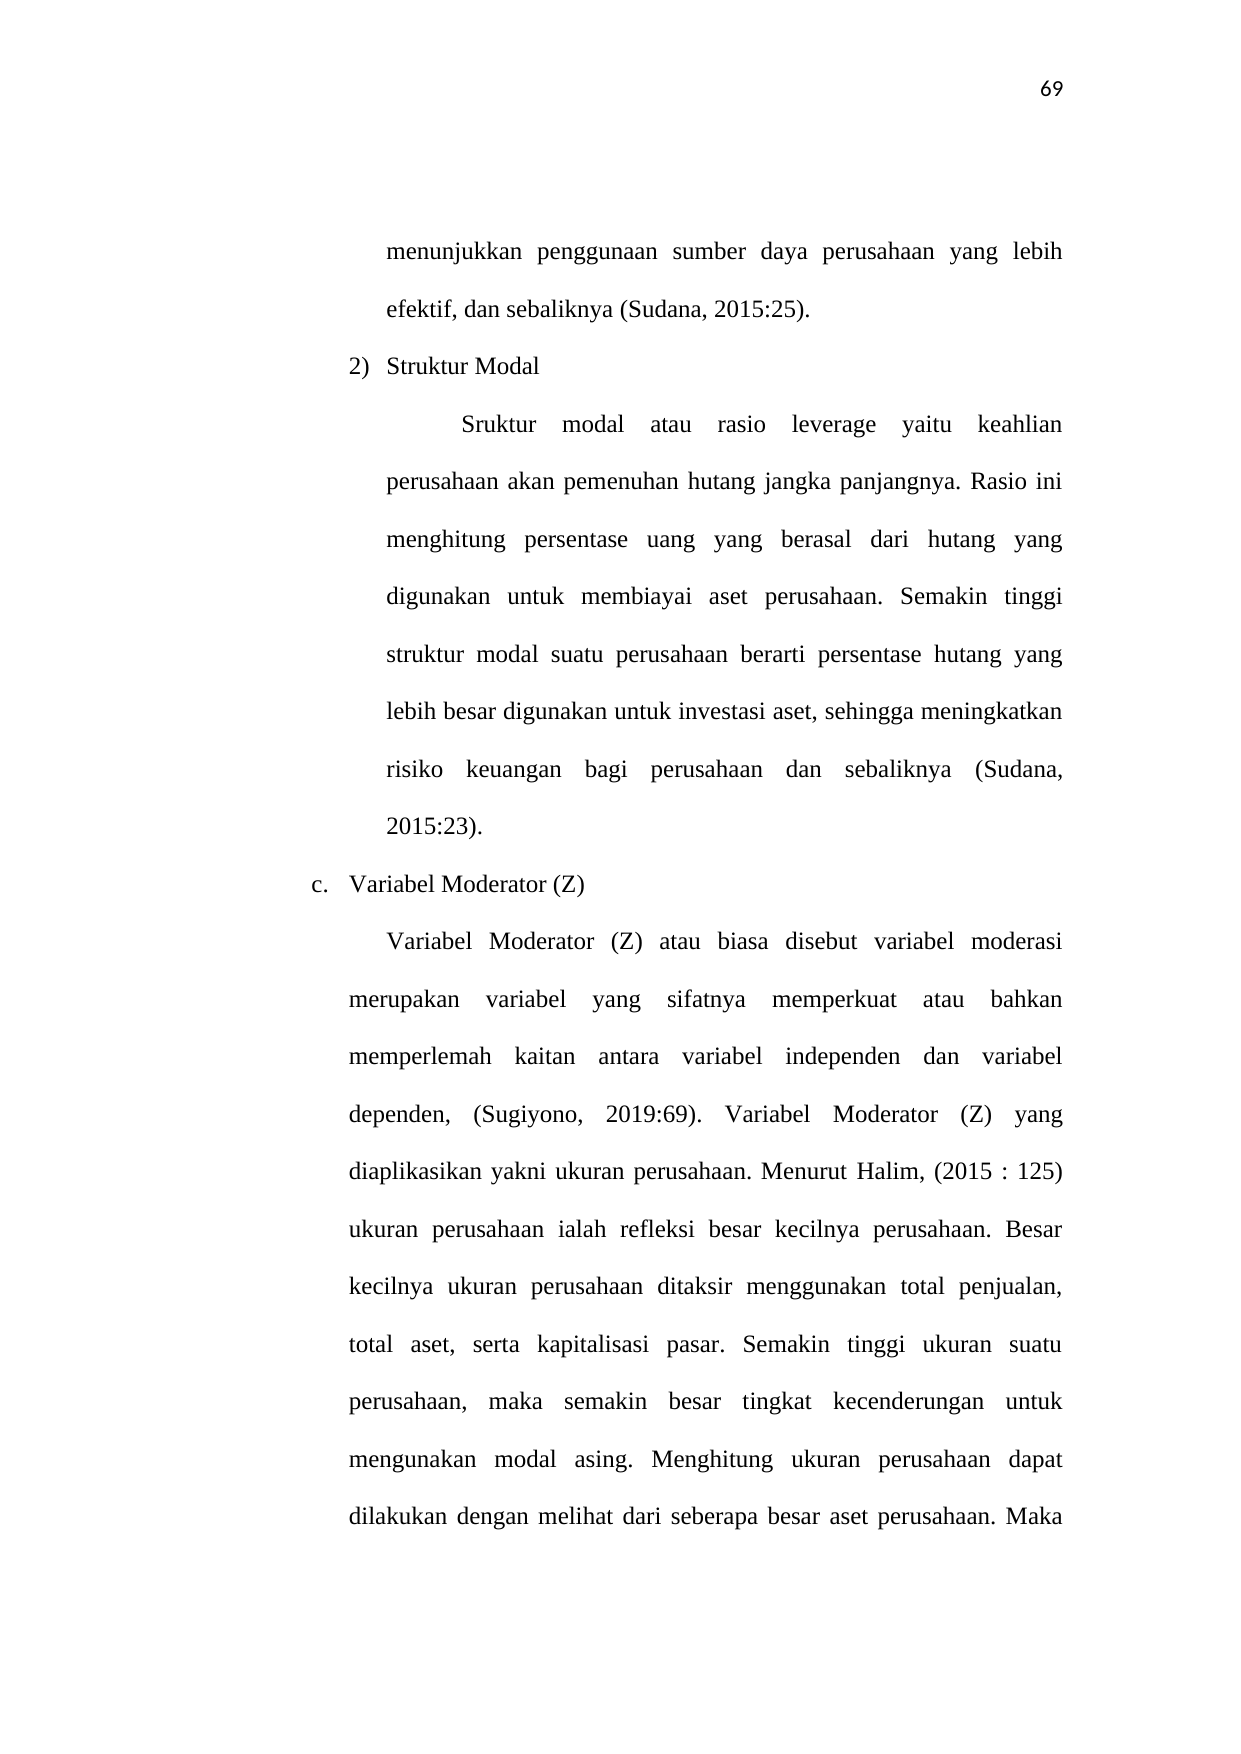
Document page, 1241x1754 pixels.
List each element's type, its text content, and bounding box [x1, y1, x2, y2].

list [349, 926, 1063, 1530]
list Struktur Modal [349, 351, 1063, 380]
list Variabel Moderator (Z) [311, 869, 1063, 897]
list Sruktur modal atau rasio leverage yaitu keahlian perusahaan akan pemenuhan hutang jangka panjangnya. Rasio ini menghitung persentase uang yang berasal dari hutang yang digunakan untuk membiayai aset perusahaan. Semakin tinggi struktur modal suatu perusahaan berarti persentase hutang yang lebih besar digunakan untuk investasi aset, sehingga meningkatkan risiko keuangan bagi perusahaan dan sebaliknya (Sudana, 2015:23). [386, 409, 1063, 840]
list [386, 236, 1063, 322]
